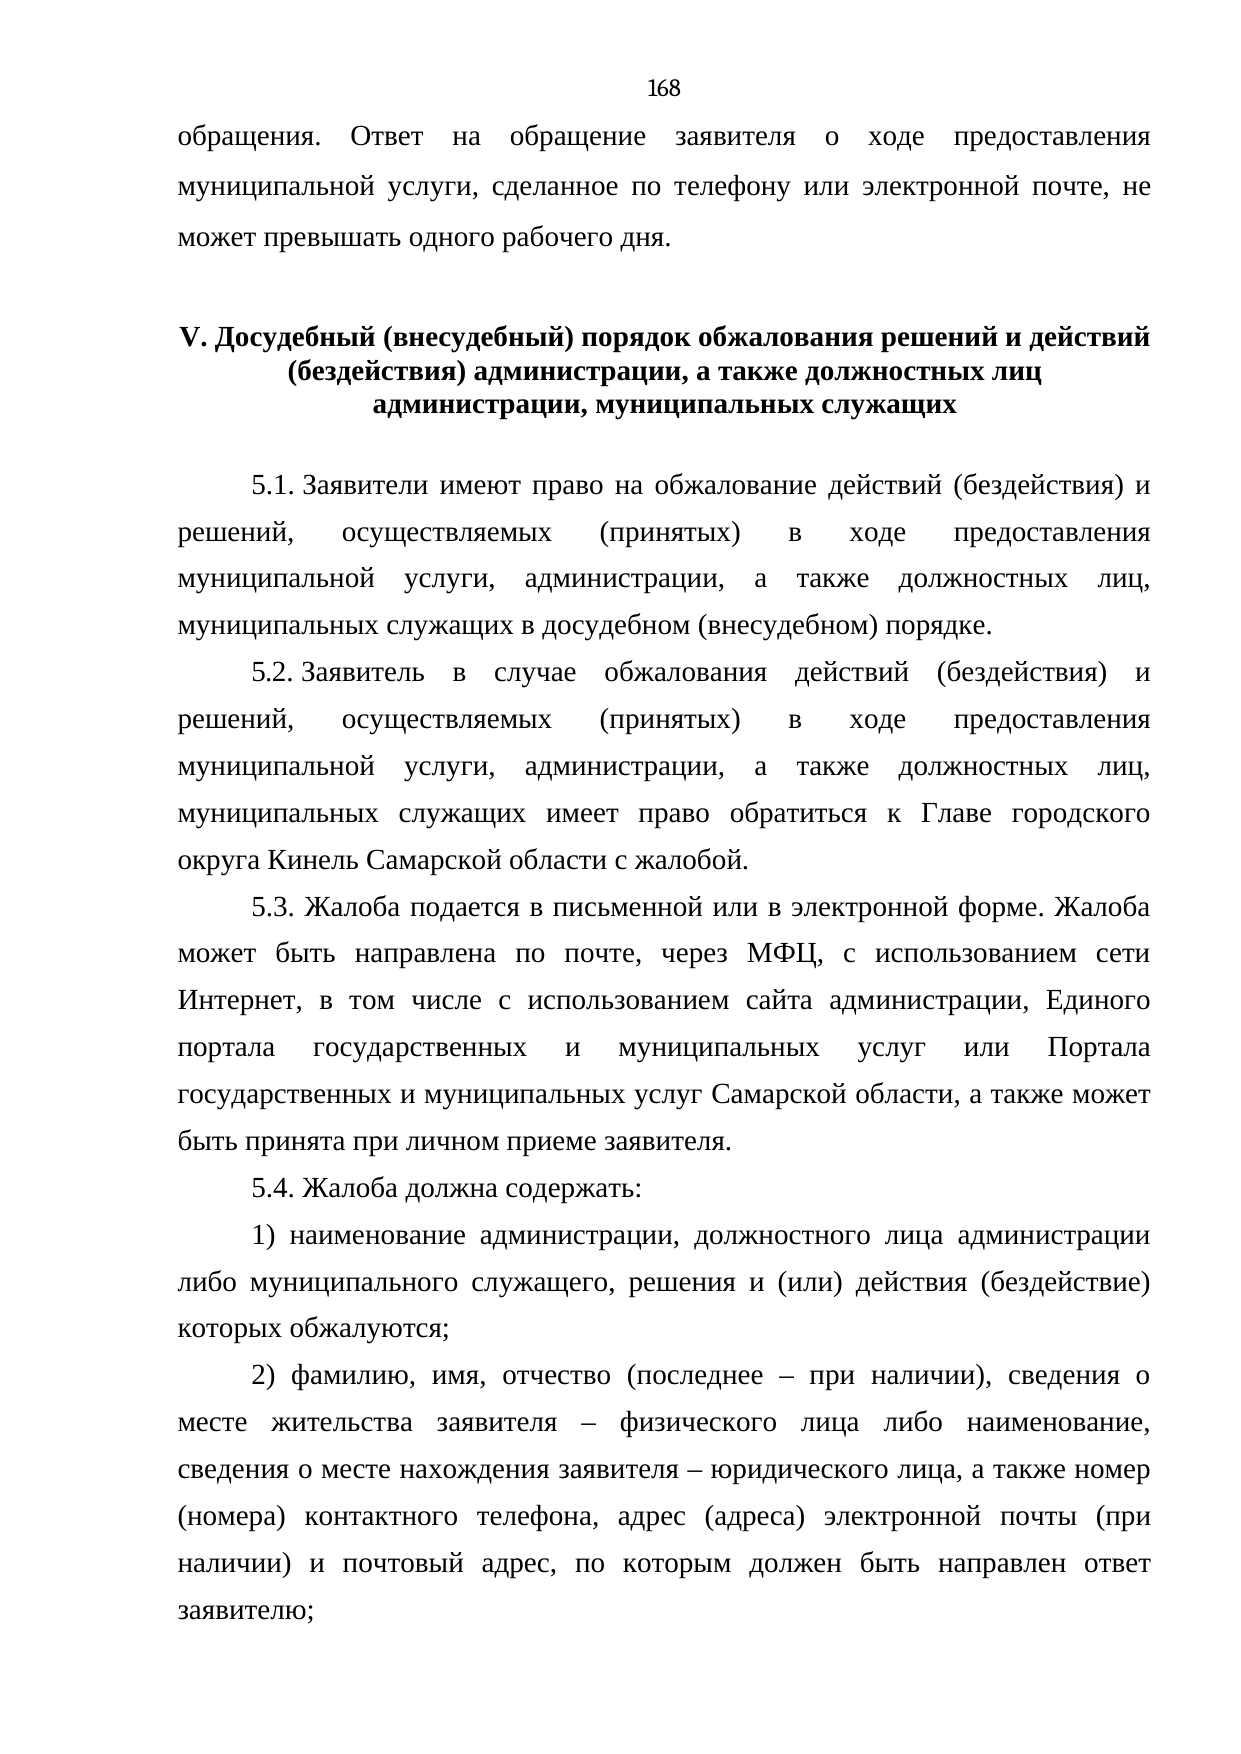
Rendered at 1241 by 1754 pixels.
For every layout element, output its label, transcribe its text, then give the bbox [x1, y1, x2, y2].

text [177, 118, 1152, 252]
text 5.1. Заявители имеют право на обжалование действий (бездействия) и решений, осуществляемых (принятых) в ходе предоставления муниципальной услуги, администрации, а также должностных лиц, муниципальных служащих в досудебном (внесудебном) порядке. [177, 467, 1152, 641]
text 5.2. Заявитель в случае обжалования действий (бездействия) и решений, осуществляемых (принятых) в ходе предоставления муниципальной услуги, администрации, а также должностных лиц, муниципальных служащих имеет право обратиться к Главе городского округа Кинель Самарской области с жалобой. [177, 654, 1152, 875]
text 5.4. Жалоба должна содержать: [177, 1170, 1152, 1203]
text 5.3. Жалоба подается в письменной или в электронной форме. Жалоба может быть направлена по почте, через МФЦ, с использованием сети Интернет, в том числе с использованием сайта администрации, Единого портала государственных и муниципальных услуг или Портала государственных и муниципальных услуг Самарской области, а также может быть принята при личном приеме заявителя. [177, 889, 1152, 1157]
text 2) фамилию, имя, отчество (последнее – при наличии), сведения о месте жительства заявителя – физического лица либо наименование, сведения о месте нахождения заявителя – юридического лица, а также номер (номера) контактного телефона, адрес (адреса) электронной почты (при наличии) и почтовый адрес, по которым должен быть направлен ответ заявителю; [177, 1357, 1152, 1625]
text V. Досудебный (внесудебный) порядок обжалования решений и действий (бездействия) администрации, а также должностных лиц администрации, муниципальных служащих [177, 319, 1152, 420]
text 1) наименование администрации, должностного лица администрации либо муниципального служащего, решения и (или) действия (бездействие) которых обжалуются; [177, 1217, 1152, 1344]
